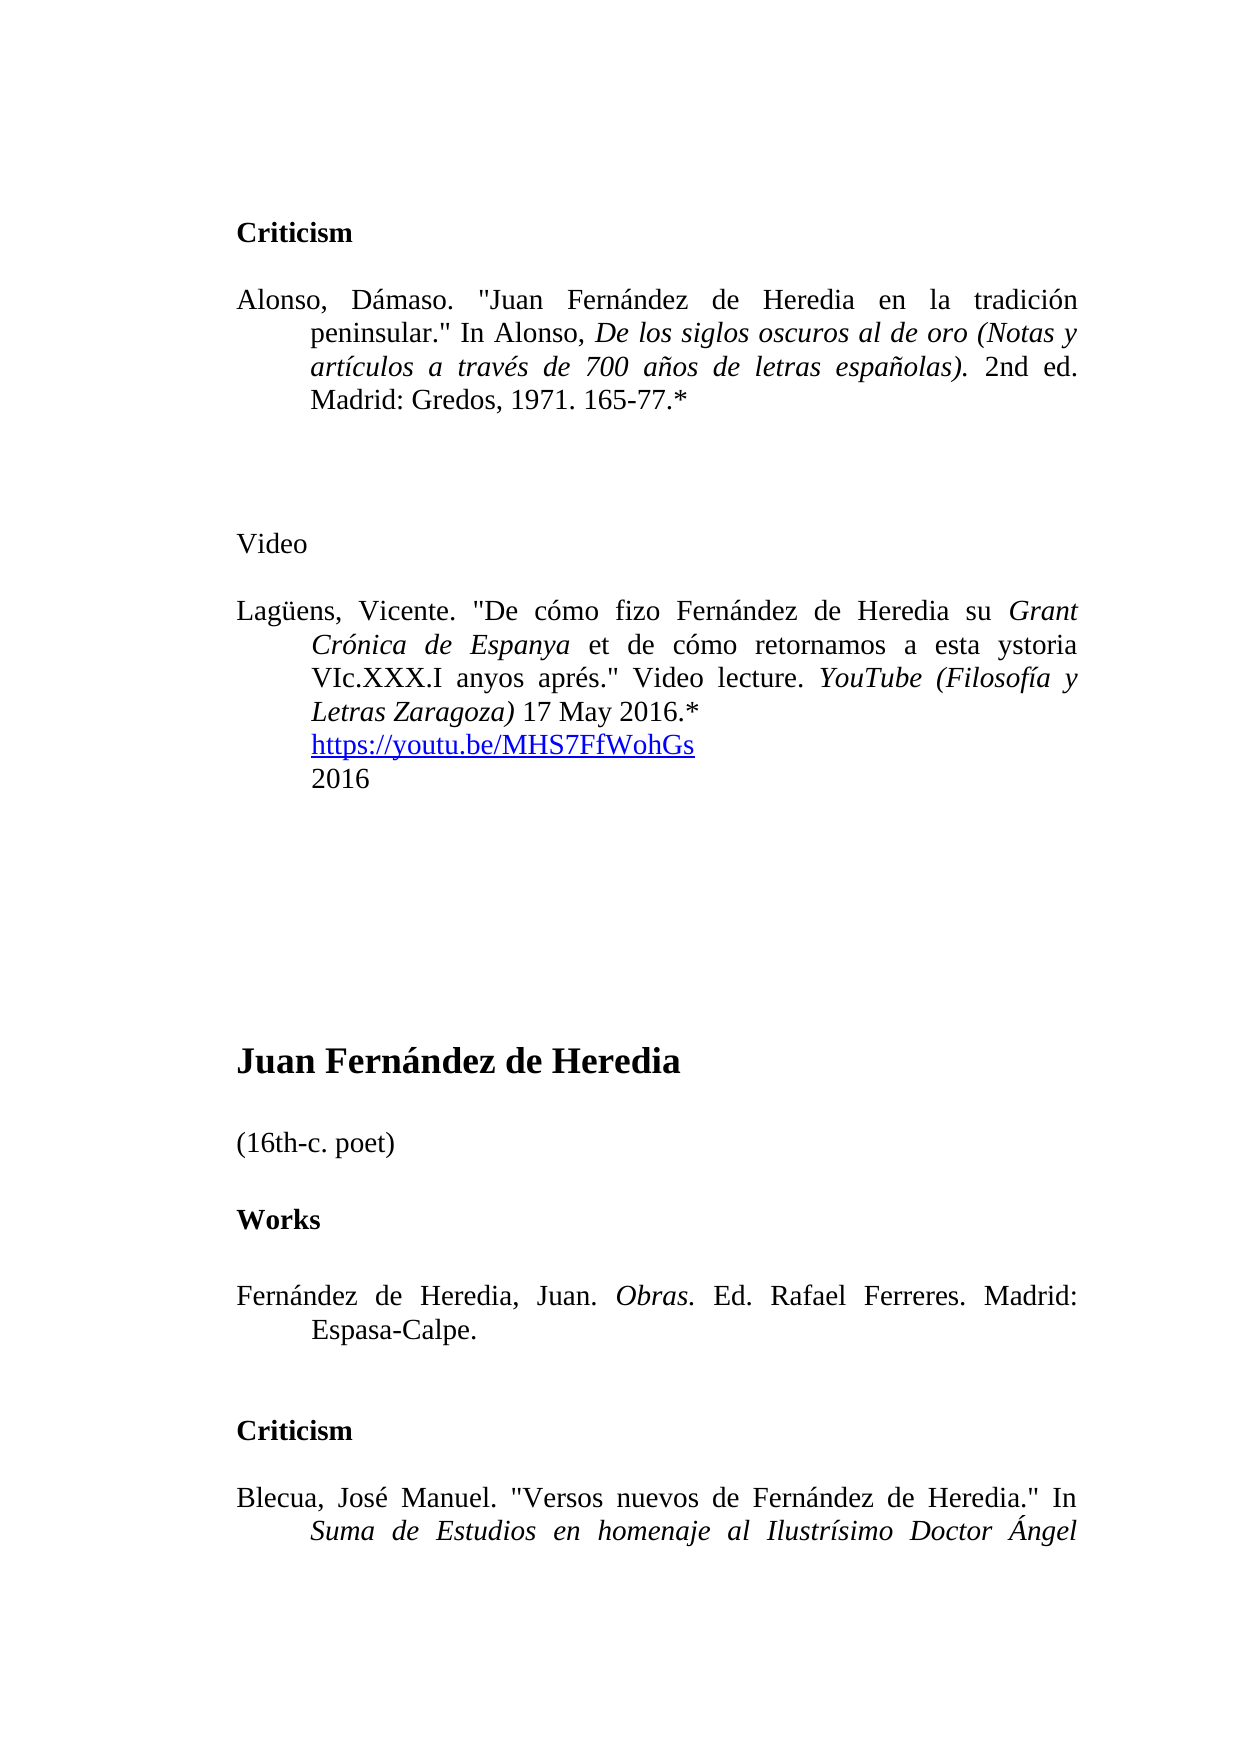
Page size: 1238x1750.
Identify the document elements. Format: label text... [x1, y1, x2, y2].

text Video [236, 526, 1078, 560]
text Fernández de Heredia, Juan. Obras. Ed. Rafael Ferreres. Madrid: Espasa-Calpe. [236, 1278, 1078, 1346]
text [236, 1480, 1078, 1547]
text Juan Fernández de Heredia [236, 1039, 1078, 1082]
text 2016 [236, 761, 1078, 794]
text Alonso, Dámaso. "Juan Fernández de Heredia en la tradición peninsular." In Alonso, De los siglos oscuros al de oro (Notas y artículos a través de 700 años de letras españolas). 2nd ed. Madrid: Gredos, 1971. 165-77.* [236, 282, 1078, 416]
text Criticism [236, 215, 1078, 248]
text (16th-c. poet) [236, 1125, 1078, 1159]
text Lagüens, Vicente. "De cómo fizo Fernández de Heredia su Grant Crónica de Espanya et de cómo retornamos a esta ystoria VIc.XXX.I anyos aprés." Video lecture. YouTube (Filosofía y Letras Zaragoza) 17 May 2016.* [236, 593, 1078, 727]
text https://youtu.be/MHS7FfWohGs [236, 727, 1078, 761]
text Works [236, 1202, 1078, 1235]
text Criticism [236, 1413, 1078, 1446]
